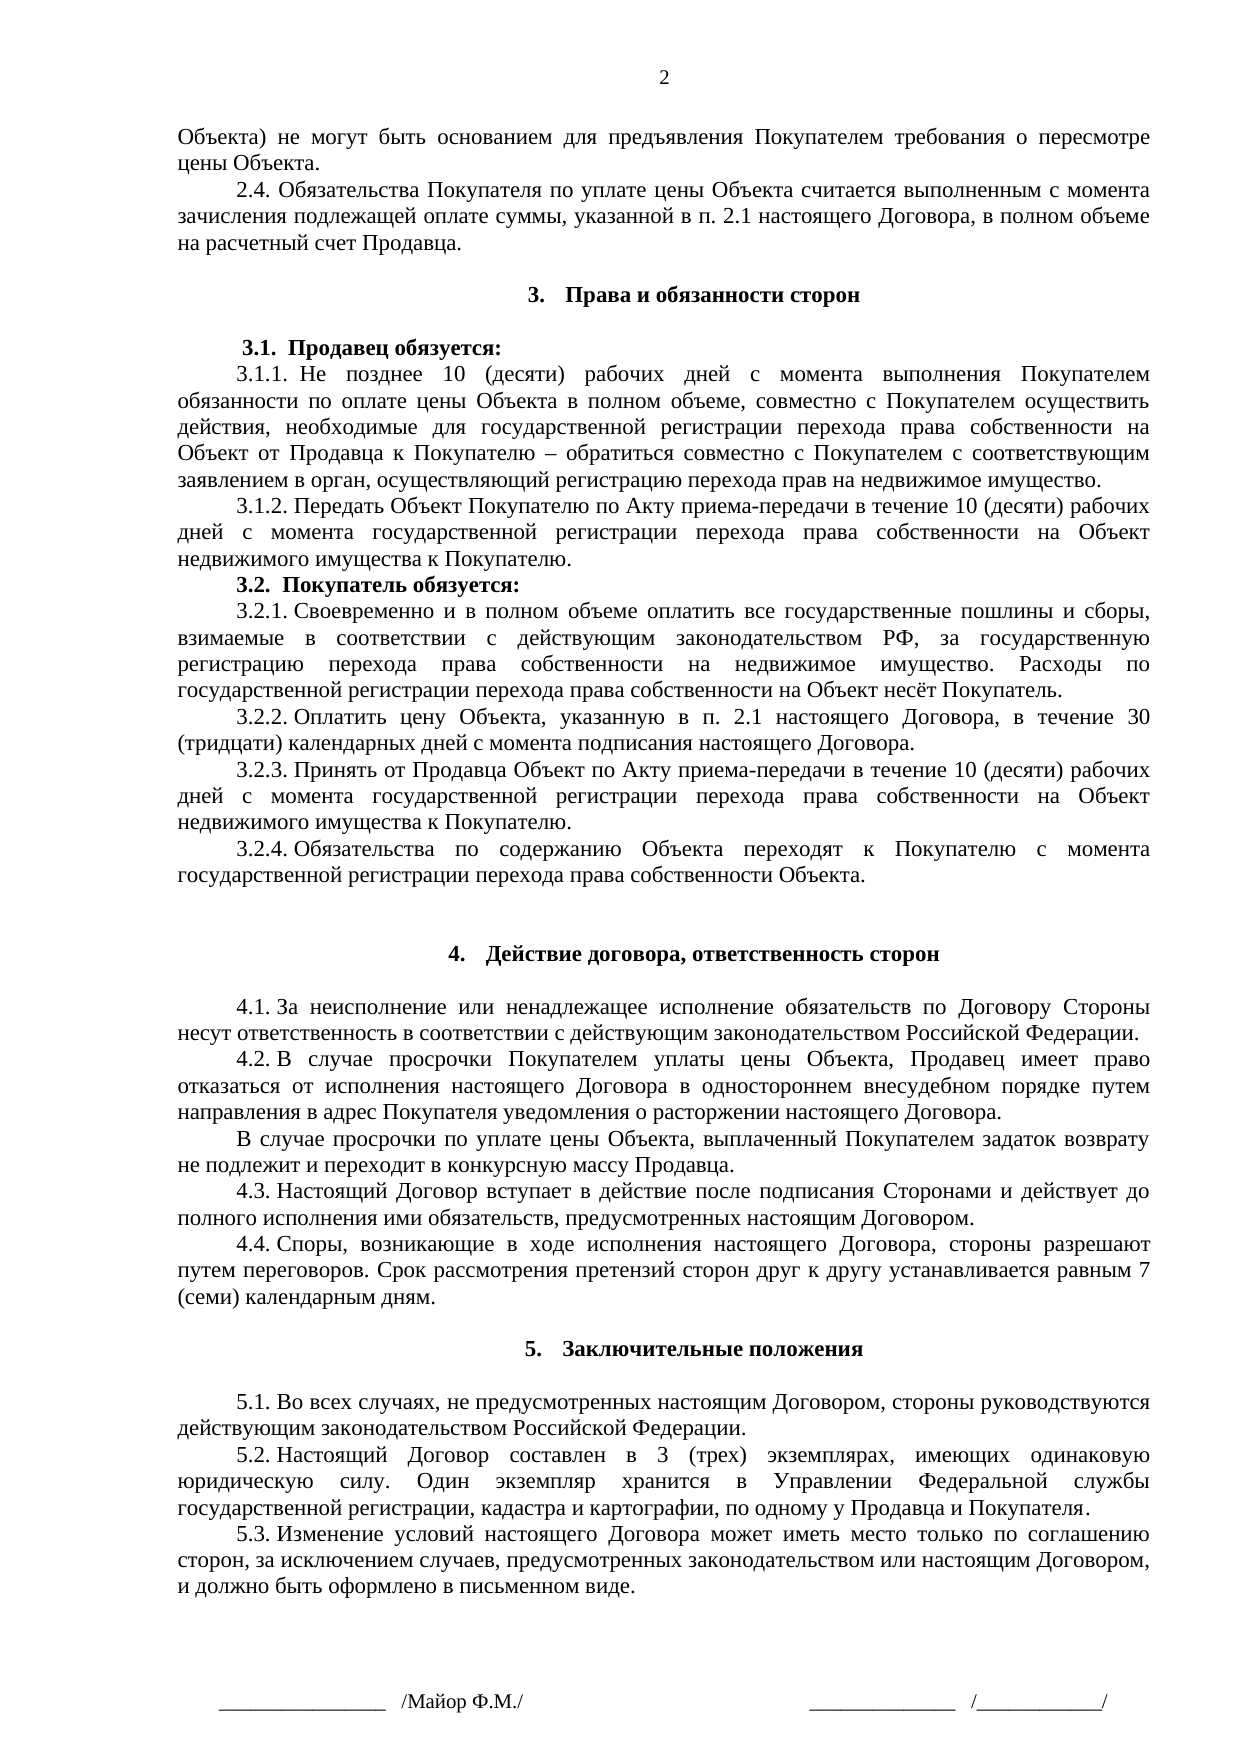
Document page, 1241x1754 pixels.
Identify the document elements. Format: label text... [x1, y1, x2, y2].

list Заключительные положения [236, 1335, 1152, 1362]
text 3.1.2. Передать Объект Покупателю по Акту приема-передачи в течение 10 (десяти) рабочих дней с момента государственной регистрации перехода права собственности на Объект недвижимого имущества к Покупателю. [177, 492, 1152, 571]
text 4.3. Настоящий Договор вступает в действие после подписания Сторонами и действует до полного исполнения ими обязательств, предусмотренных настоящим Договором. [177, 1177, 1152, 1230]
text 4.2. В случае просрочки Покупателем уплаты цены Объекта, Продавец имеет право отказаться от исполнения настоящего Договора в одностороннем внесудебном порядке путем направления в адрес Покупателя уведомления о расторжении настоящего Договора. [177, 1046, 1152, 1124]
text 5.1. Во всех случаях, не предусмотренных настоящим Договором, стороны руководствуются действующим законодательством Российской Федерации. [177, 1388, 1152, 1441]
text 3.1. Продавец обязуется: [177, 334, 1152, 360]
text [177, 123, 1152, 176]
text 3.2.1. Своевременно и в полном объеме оплатить все государственные пошлины и сборы, взимаемые в соответствии с действующим законодательством РФ, за государственную регистрацию перехода права собственности на недвижимое имущество. Расходы по государственной регистрации перехода права собственности на Объект несёт Покупатель. [177, 597, 1152, 703]
text 5.3. Изменение условий настоящего Договора может иметь место только по соглашению сторон, за исключением случаев, предусмотренных законодательством или настоящим Договором, и должно быть оформлено в письменном виде. [177, 1520, 1152, 1599]
text 3.2.4. Обязательства по содержанию Объекта переходят к Покупателю с момента государственной регистрации перехода права собственности Объекта. [177, 835, 1152, 887]
list Действие договора, ответственность сторон [236, 940, 1152, 966]
text 5.2. Настоящий Договор составлен в 3 (трех) экземплярах, имеющих одинаковую юридическую силу. Один экземпляр хранится в Управлении Федеральной службы государственной регистрации, кадастра и картографии, по одному у Продавца и Покупателя. [177, 1441, 1152, 1520]
text В случае просрочки по уплате цены Объекта, выплаченный Покупателем задаток возврату не подлежит и переходит в конкурсную массу Продавца. [177, 1124, 1152, 1177]
text 4.4. Споры, возникающие в ходе исполнения настоящего Договора, стороны разрешают путем переговоров. Срок рассмотрения претензий сторон друг к другу устанавливается равным 7 (семи) календарным дням. [177, 1230, 1152, 1309]
list Права и обязанности сторон [236, 281, 1152, 308]
text 2.4. Обязательства Покупателя по уплате цены Объекта считается выполненным с момента зачисления подлежащей оплате суммы, указанной в п. 2.1 настоящего Договора, в полном объеме на расчетный счет Продавца. [177, 176, 1152, 255]
text 3.2.3. Принять от Продавца Объект по Акту приема-передачи в течение 10 (десяти) рабочих дней с момента государственной регистрации перехода права собственности на Объект недвижимого имущества к Покупателю. [177, 756, 1152, 835]
text 3.1.1. Не позднее 10 (десяти) рабочих дней с момента выполнения Покупателем обязанности по оплате цены Объекта в полном объеме, совместно с Покупателем осуществить действия, необходимые для государственной регистрации перехода права собственности на Объект от Продавца к Покупателю – обратиться совместно с Покупателем с соответствующим заявлением в орган, осуществляющий регистрацию перехода прав на недвижимое имущество. [177, 360, 1152, 492]
text 4.1. За неисполнение или ненадлежащее исполнение обязательств по Договору Стороны несут ответственность в соответствии с действующим законодательством Российской Федерации. [177, 993, 1152, 1046]
text 3.2.2. Оплатить цену Объекта, указанную в п. 2.1 настоящего Договора, в течение 30 (тридцати) календарных дней с момента подписания настоящего Договора. [177, 703, 1152, 756]
text 3.2. Покупатель обязуется: [177, 571, 1152, 597]
